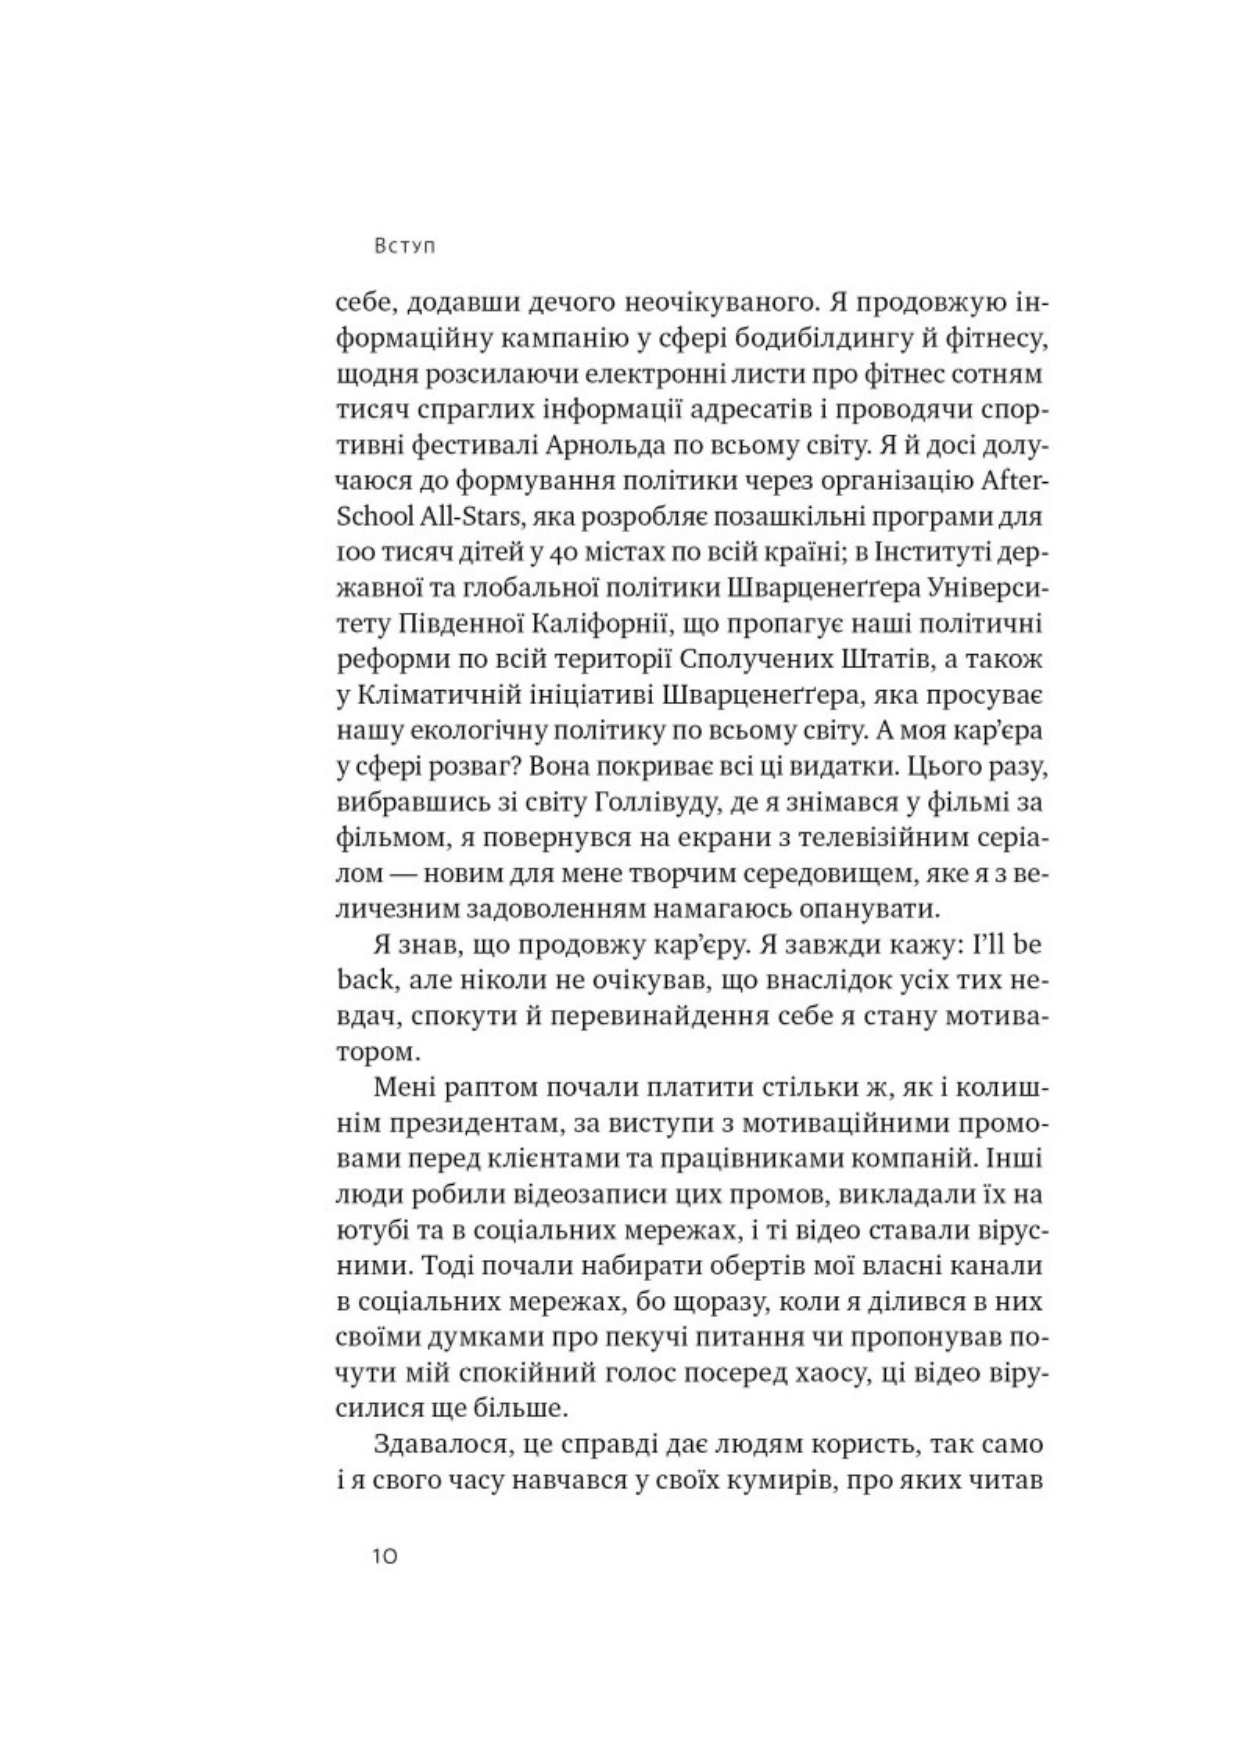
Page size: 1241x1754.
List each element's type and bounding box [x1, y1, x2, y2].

picture [150, 150, 1193, 1604]
